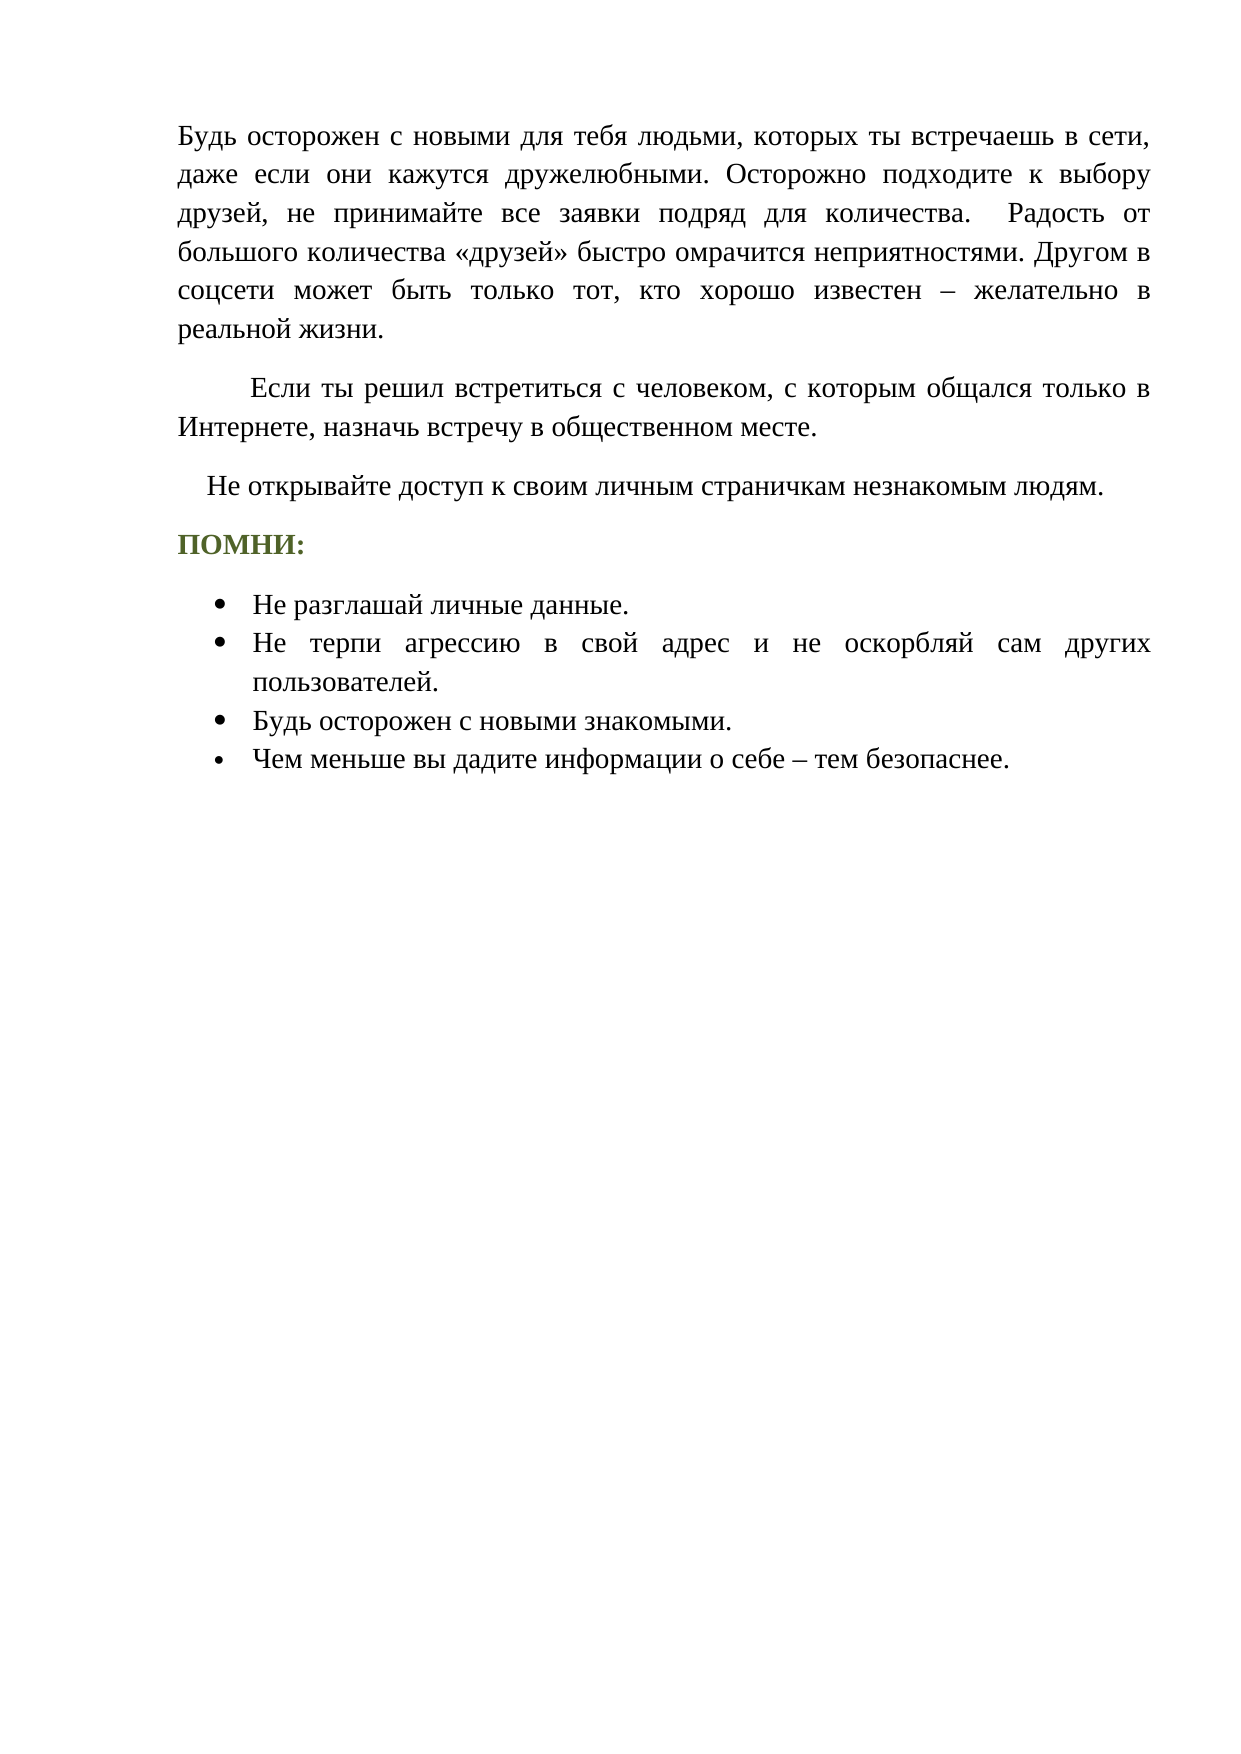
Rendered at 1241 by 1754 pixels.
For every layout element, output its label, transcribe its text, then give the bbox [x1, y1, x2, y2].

list Будь осторожен с новыми знакомыми. [215, 703, 1152, 736]
text Не открывайте доступ к своим личным страничкам незнакомым людям. [177, 468, 1152, 502]
list Не терпи агрессию в свой адрес и не оскорбляй сам других пользователей. [215, 626, 1152, 698]
text ПОМНИ: [177, 527, 1152, 561]
list Чем меньше вы дадите информации о себе – тем безопаснее. [215, 741, 1152, 775]
text Будь осторожен с новыми для тебя людьми, которых ты встречаешь в сети, даже если они кажутся дружелюбными. Осторожно подходите к выбору друзей, не принимайте все заявки подряд для количества. Радость от большого количества «друзей» быстро омрачится неприятностями. Другом в соцсети может быть только тот, кто хорошо известен – желательно в реальной жизни. [177, 118, 1152, 344]
list Не разглашай личные данные. [215, 587, 1152, 621]
text Если ты решил встретиться с человеком, с которым общался только в Интернете, назначь встречу в общественном месте. [177, 370, 1152, 442]
